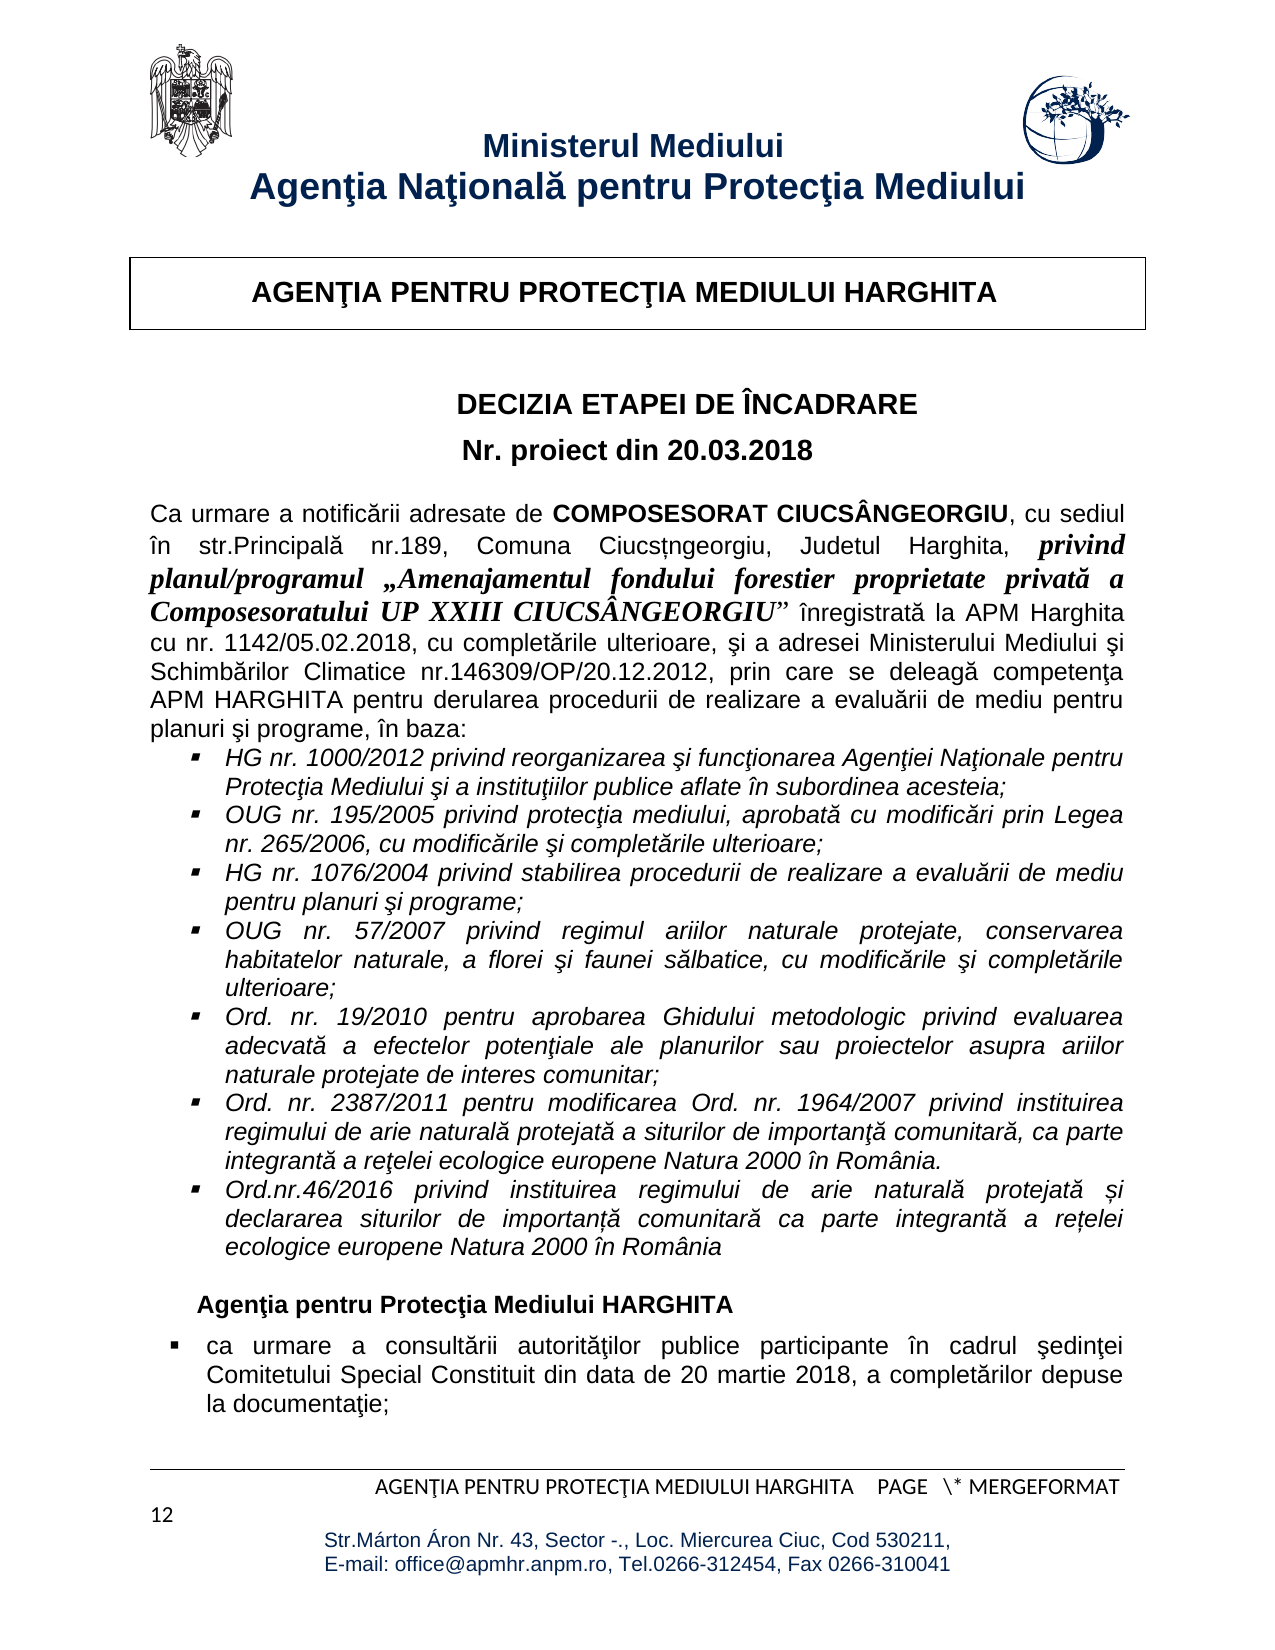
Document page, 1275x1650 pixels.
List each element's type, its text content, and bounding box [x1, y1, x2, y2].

list HG nr. 1076/2004 privind stabilirea procedurii de realizare a evaluării de mediu pentru planuri şi programe; [187, 858, 1125, 916]
text DECIZIA ETAPEI DE ÎNCADRARE [150, 387, 1125, 420]
list Ord. nr. 19/2010 pentru aprobarea Ghidului metodologic privind evaluarea adecvată a efectelor potenţiale ale planurilor sau proiectelor asupra ariilor naturale protejate de interes comunitar; [187, 1002, 1125, 1088]
list ca urmare a consultării autorităţilor publice participante în cadrul şedinţei Comitetului Special Constituit din data de 20 martie 2018, a completărilor depuse la documentaţie; [169, 1331, 1125, 1417]
list Ord.nr.46/2016 privind instituirea regimului de arie naturală protejată și declararea siturilor de importanță comunitară ca parte integrantă a rețelei ecologice europene Natura 2000 în România [187, 1175, 1125, 1261]
text Nr. proiect din 20.03.2018 [150, 433, 1125, 466]
list Ord. nr. 2387/2011 pentru modificarea Ord. nr. 1964/2007 privind instituirea regimului de arie naturală protejată a siturilor de importanţă comunitară, ca parte integrantă a reţelei ecologice europene Natura 2000 în România. [187, 1088, 1125, 1175]
list OUG nr. 57/2007 privind regimul ariilor naturale protejate, conservarea habitatelor naturale, a florei şi faunei sălbatice, cu modificările şi completările ulterioare; [187, 916, 1125, 1002]
text Agenţia pentru Protecţia Mediului HARGHITA [150, 1290, 1125, 1319]
table_header [131, 258, 1145, 329]
list HG nr. 1000/2012 privind reorganizarea şi funcţionarea Agenţiei Naţionale pentru Protecţia Mediului şi a instituţiilor publice aflate în subordinea acesteia; [187, 743, 1125, 801]
text Ca urmare a notificării adresate de COMPOSESORAT CIUCSÂNGEORGIU, cu sediul în str.Principală nr.189, Comuna Ciucsțngeorgiu, Judetul Harghita, privind planul/programul „Amenajamentul fondului forestier proprietate privată a Composesoratului UP XXIII CIUCSÂNGEORGIU” înregistrată la APM Harghita cu nr. 1142/05.02.2018, cu completările ulterioare, şi a adresei Ministerului Mediului şi Schimbărilor Climatice nr.146309/OP/20.12.2012, prin care se deleagă competenţa APM HARGHITA pentru derularea procedurii de realizare a evaluării de mediu pentru planuri şi programe, în baza: [150, 498, 1125, 743]
list OUG nr. 195/2005 privind protecţia mediului, aprobată cu modificări prin Legea nr. 265/2006, cu modificările şi completările ulterioare; [187, 801, 1125, 858]
